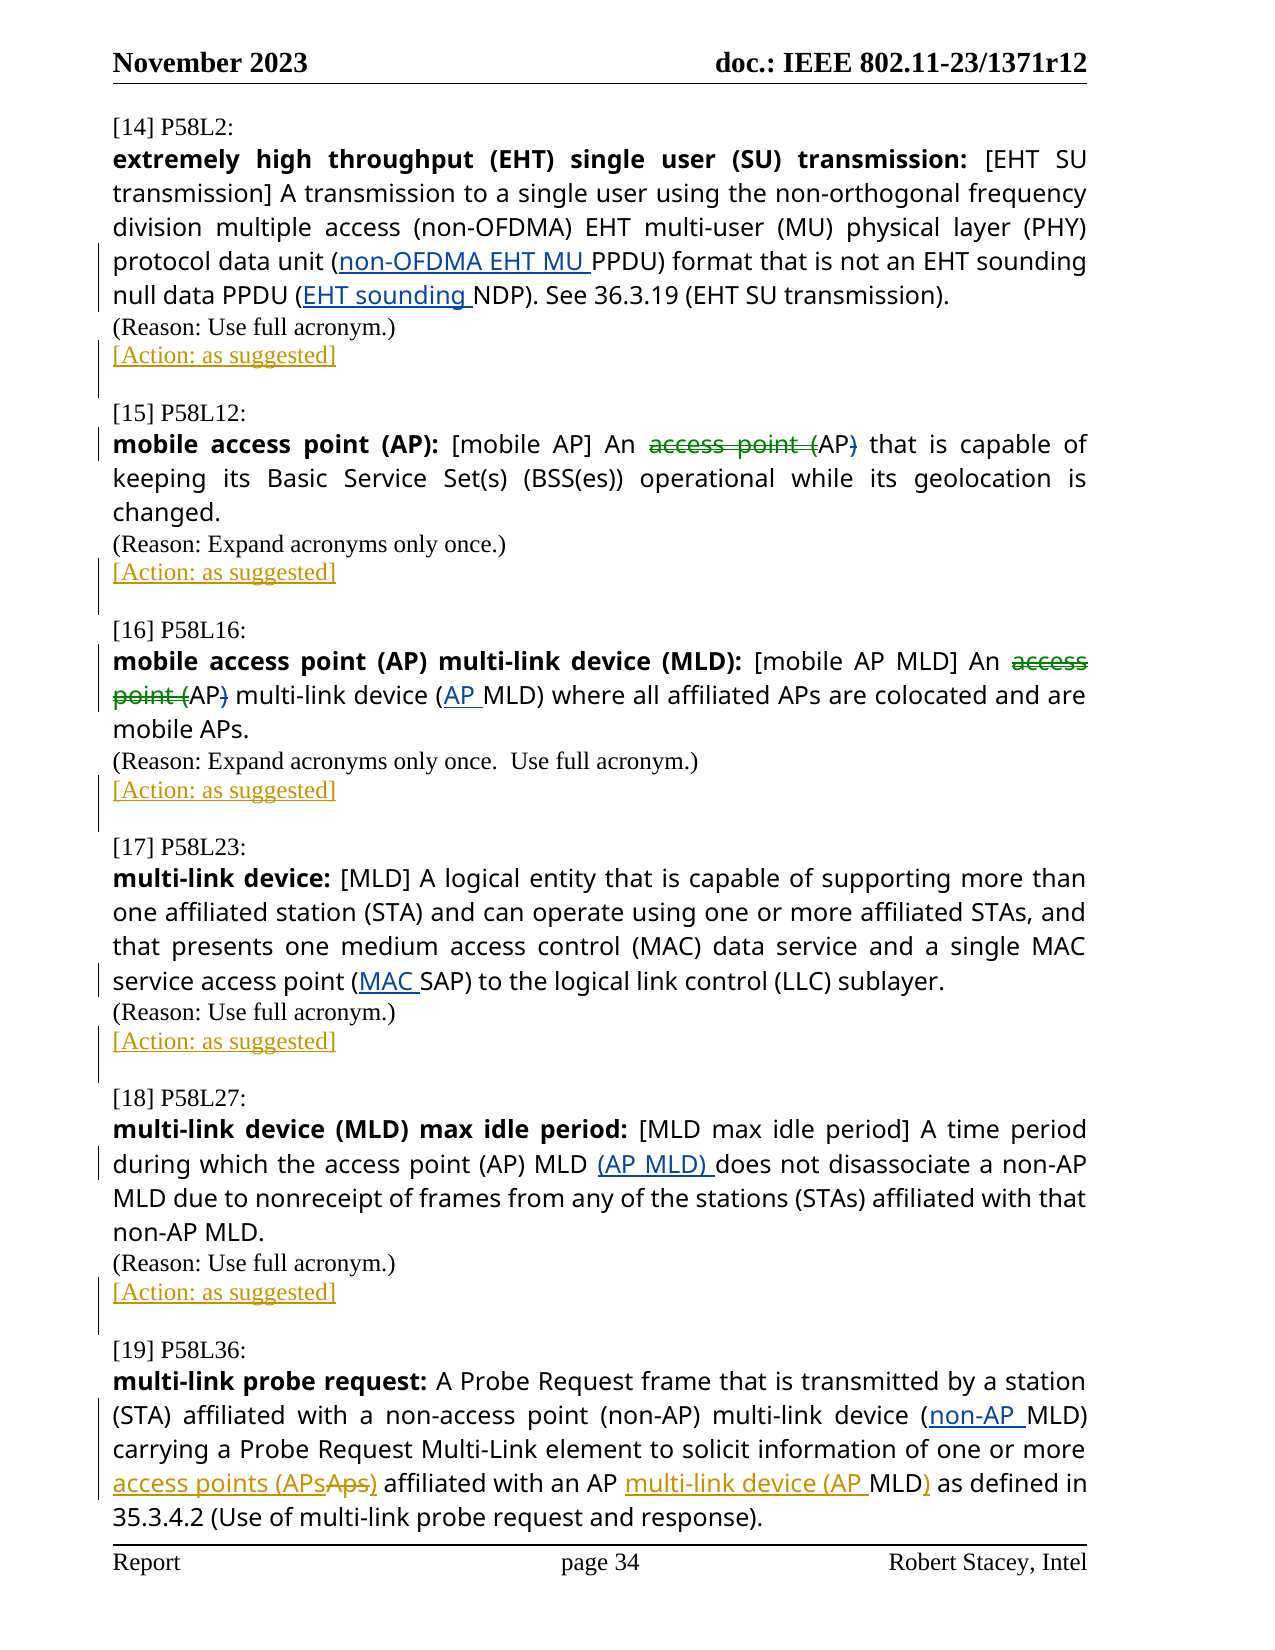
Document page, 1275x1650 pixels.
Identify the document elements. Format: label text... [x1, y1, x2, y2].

text extremely high throughput (EHT) single user (SU) transmission: [EHT SU transmission] A transmission to a single user using the non-orthogonal frequency division multiple access (non-OFDMA) EHT multi-user (MU) physical layer (PHY) protocol data unit (PPDU) format that is not an EHT sounding null data PPDU (NDP). See 36.3.19 (EHT SU transmission). [112, 141, 1087, 312]
text (Reason: Use full acronym.) [112, 312, 1087, 340]
text [15] P58L12: [112, 398, 1087, 427]
text (Reason: Expand acronyms only once. Use full acronym.) [112, 746, 1087, 775]
text (Reason: Expand acronyms only once.) [112, 529, 1087, 557]
text [19] P58L36: [112, 1335, 1087, 1363]
text [17] P58L23: [112, 832, 1087, 861]
text [18] P58L27: [112, 1083, 1087, 1112]
text [14] P58L2: [112, 112, 1087, 141]
text [16] P58L16: [112, 615, 1087, 644]
text multi-link device: [MLD] A logical entity that is capable of supporting more than one affiliated station (STA) and can operate using one or more affiliated STAs, and that presents one medium access control (MAC) data service and a single MAC service access point (SAP) to the logical link control (LLC) sublayer. [112, 861, 1087, 997]
text mobile access point (AP): [mobile AP] An AP that is capable of keeping its Basic Service Set(s) (BSS(es)) operational while its geolocation is changed. [112, 427, 1087, 529]
text multi-link probe request: A Probe Request frame that is transmitted by a station (STA) affiliated with a non-access point (non-AP) multi-link device (MLD) carrying a Probe Request Multi-Link element to solicit information of one or more affiliated with an AP MLD as defined in 35.3.4.2 (Use of multi-link probe request and response). [112, 1363, 1087, 1534]
text (Reason: Use full acronym.) [112, 1248, 1087, 1277]
text multi-link device (MLD) max idle period: [MLD max idle period] A time period during which the access point (AP) MLD does not disassociate a non-AP MLD due to nonreceipt of frames from any of the stations (STAs) affiliated with that non-AP MLD. [112, 1112, 1087, 1248]
text mobile access point (AP) multi-link device (MLD): [mobile AP MLD] An AP multi-link device (MLD) where all affiliated APs are colocated and are mobile APs. [112, 644, 1087, 746]
text (Reason: Use full acronym.) [112, 997, 1087, 1026]
